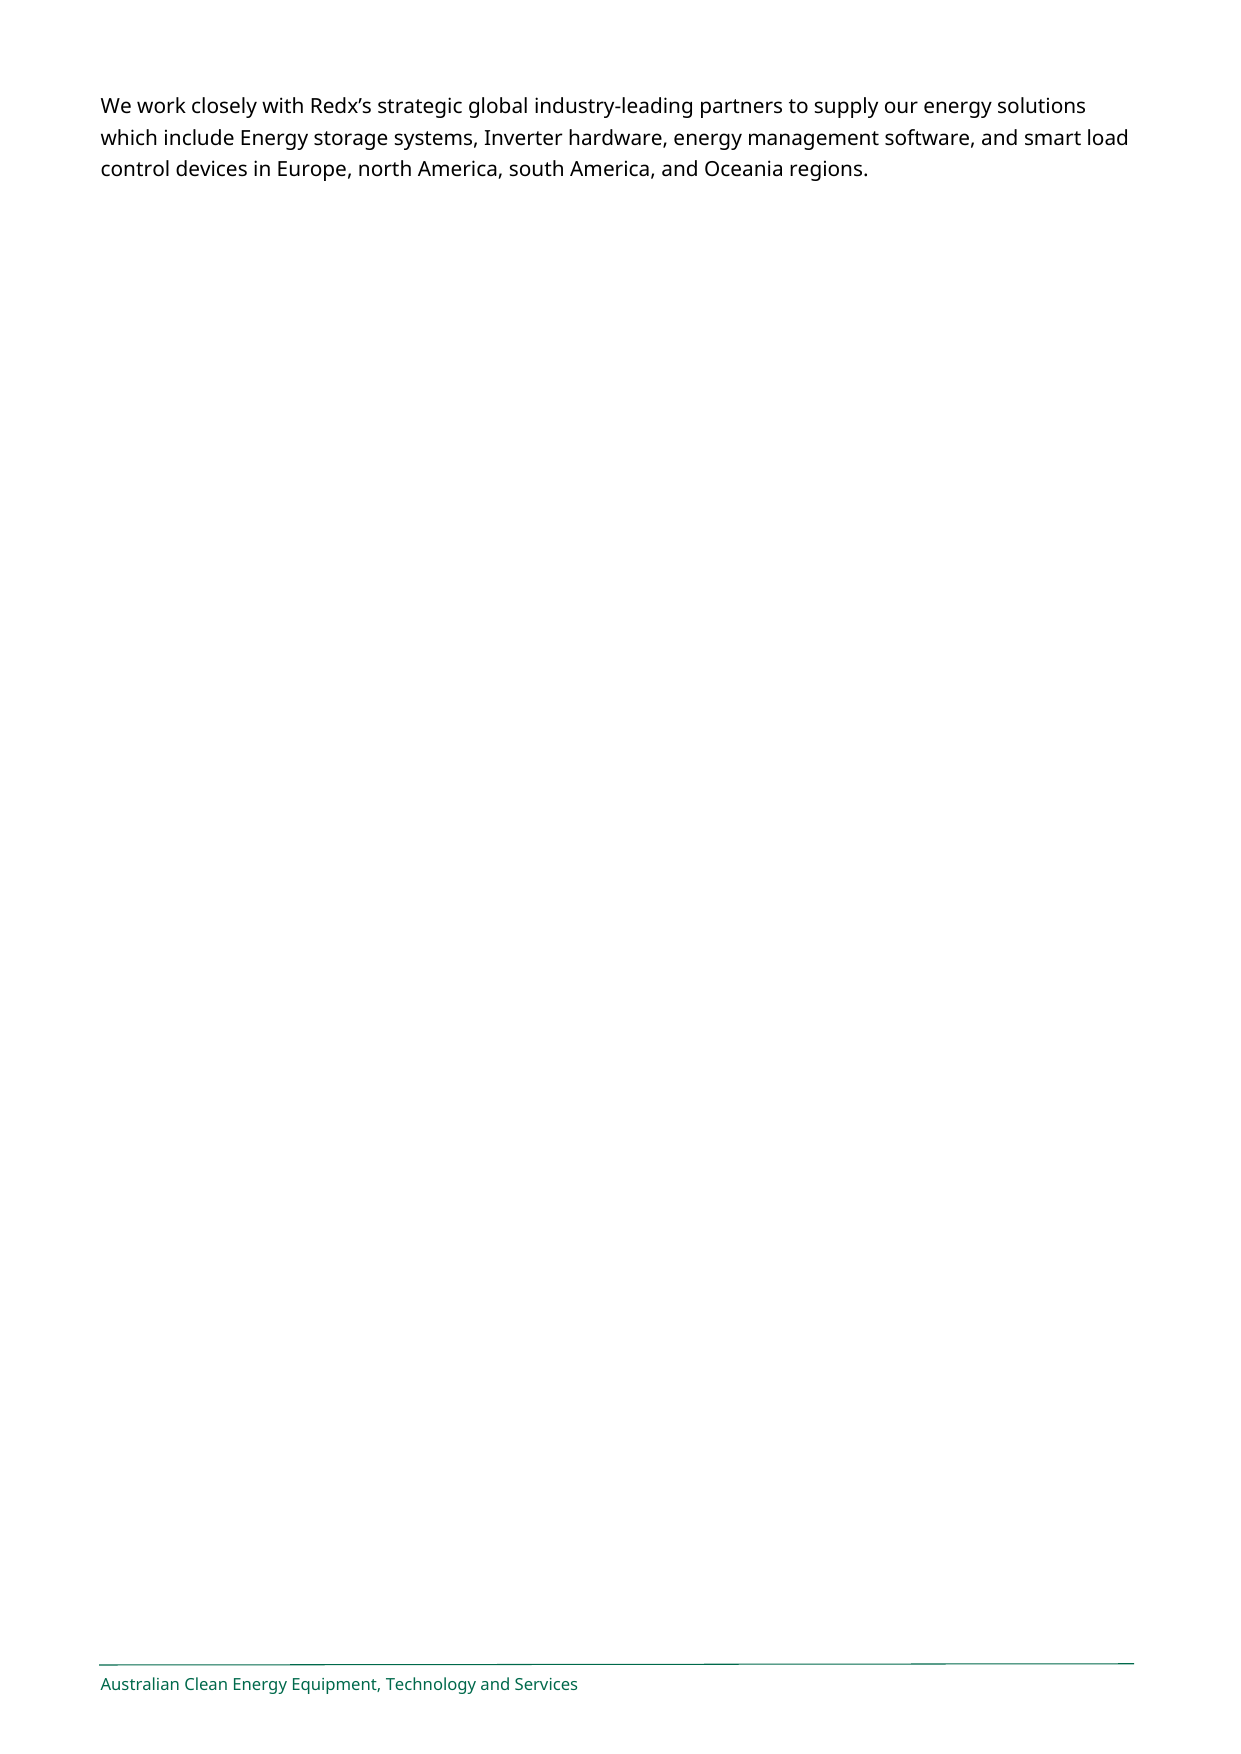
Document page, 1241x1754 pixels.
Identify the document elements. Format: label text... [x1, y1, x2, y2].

text We work closely with Redx’s strategic global industry-leading partners to supply our energy solutions which include Energy storage systems, Inverter hardware, energy management software, and smart load control devices in Europe, north America, south America, and Oceania regions. [100, 89, 1140, 182]
